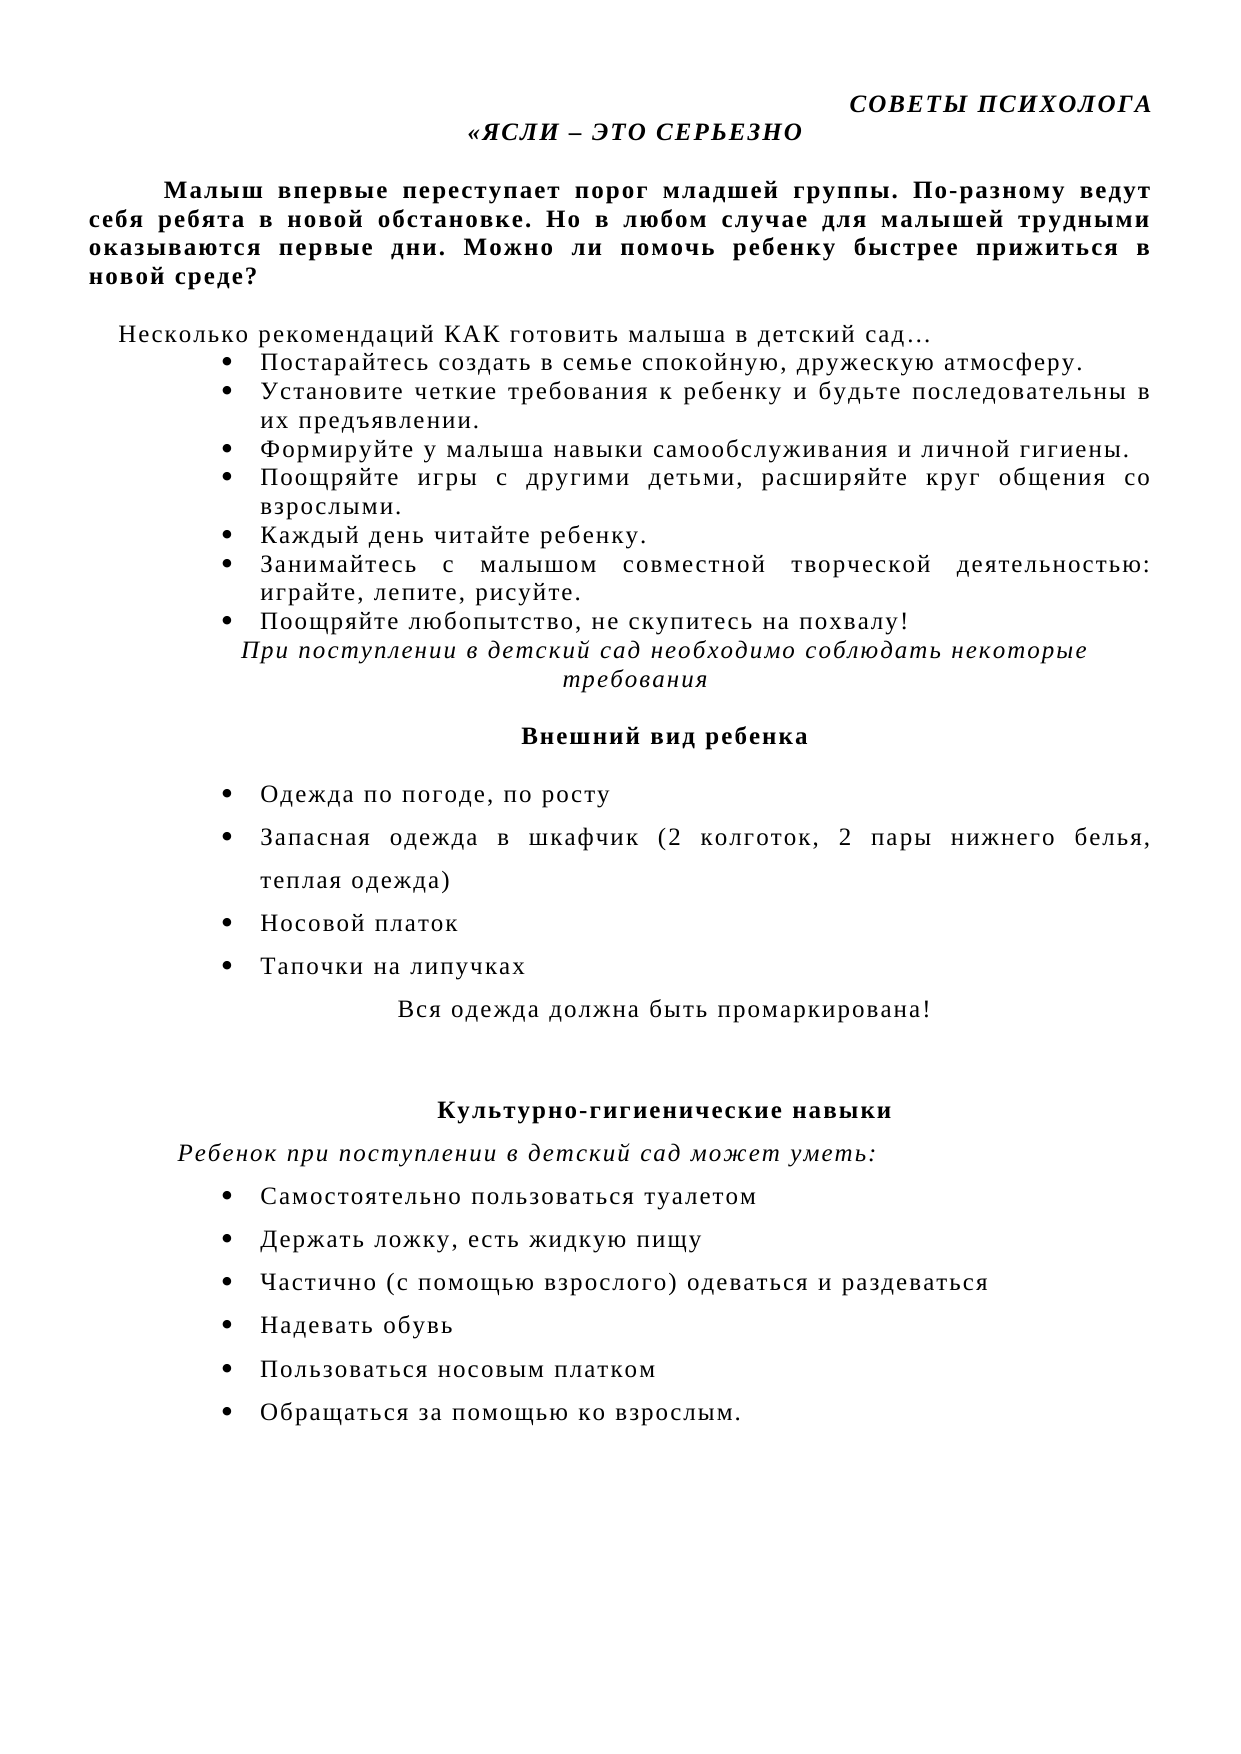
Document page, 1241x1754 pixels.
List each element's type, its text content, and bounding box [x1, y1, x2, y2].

list Одежда по погоде, по росту [223, 779, 1152, 807]
text При поступлении в детский сад необходимо соблюдать некоторые требования [118, 635, 1152, 692]
text «Ясли – это серьезно [118, 117, 1152, 146]
list Формируйте у малыша навыки самообслуживания и личной гигиены. [223, 434, 1152, 462]
list Обращаться за помощью ко взрослым. [223, 1397, 1152, 1426]
list Держать ложку, есть жидкую пищу [223, 1224, 1152, 1253]
list Занимайтесь с малышом совместной творческой деятельностью: играйте, лепите, рисуйте. [223, 549, 1152, 606]
list Поощряйте игры с другими детьми, расширяйте круг общения со взрослыми. [223, 462, 1152, 520]
list Поощряйте любопытство, не скупитесь на похвалу! [223, 606, 1152, 635]
text Культурно-гигиенические навыки [118, 1095, 1152, 1124]
text Малыш впервые переступает порог младшей группы. По-разному ведут себя ребята в новой обстановке. Но в любом случае для малышей трудными оказываются первые дни. Можно ли помочь ребенку быстрее прижиться в новой среде? [89, 175, 1152, 290]
text Вся одежда должна быть промаркирована! [118, 994, 1152, 1023]
text советы психолога [118, 89, 1152, 117]
list Установите четкие требования к ребенку и будьте последовательны в их предъявлении. [223, 376, 1152, 434]
list Самостоятельно пользоваться туалетом [223, 1181, 1152, 1210]
list Постарайтесь создать в семье спокойную, дружескую атмосферу. [223, 347, 1152, 376]
list Носовой платок [223, 908, 1152, 937]
text Несколько рекомендаций КАК готовить малыша в детский сад… [118, 319, 1152, 347]
list Тапочки на липучках [223, 951, 1152, 980]
list Надевать обувь [223, 1311, 1152, 1339]
text Ребенок при поступлении в детский сад может уметь: [118, 1138, 1152, 1167]
list Частично (с помощью взрослого) одеваться и раздеваться [223, 1267, 1152, 1296]
list Запасная одежда в шкафчик (2 колготок, 2 пары нижнего белья, теплая одежда) [223, 822, 1152, 894]
list Каждый день читайте ребенку. [223, 520, 1152, 549]
text Внешний вид ребенка [118, 721, 1152, 750]
list Пользоваться носовым платком [223, 1354, 1152, 1382]
